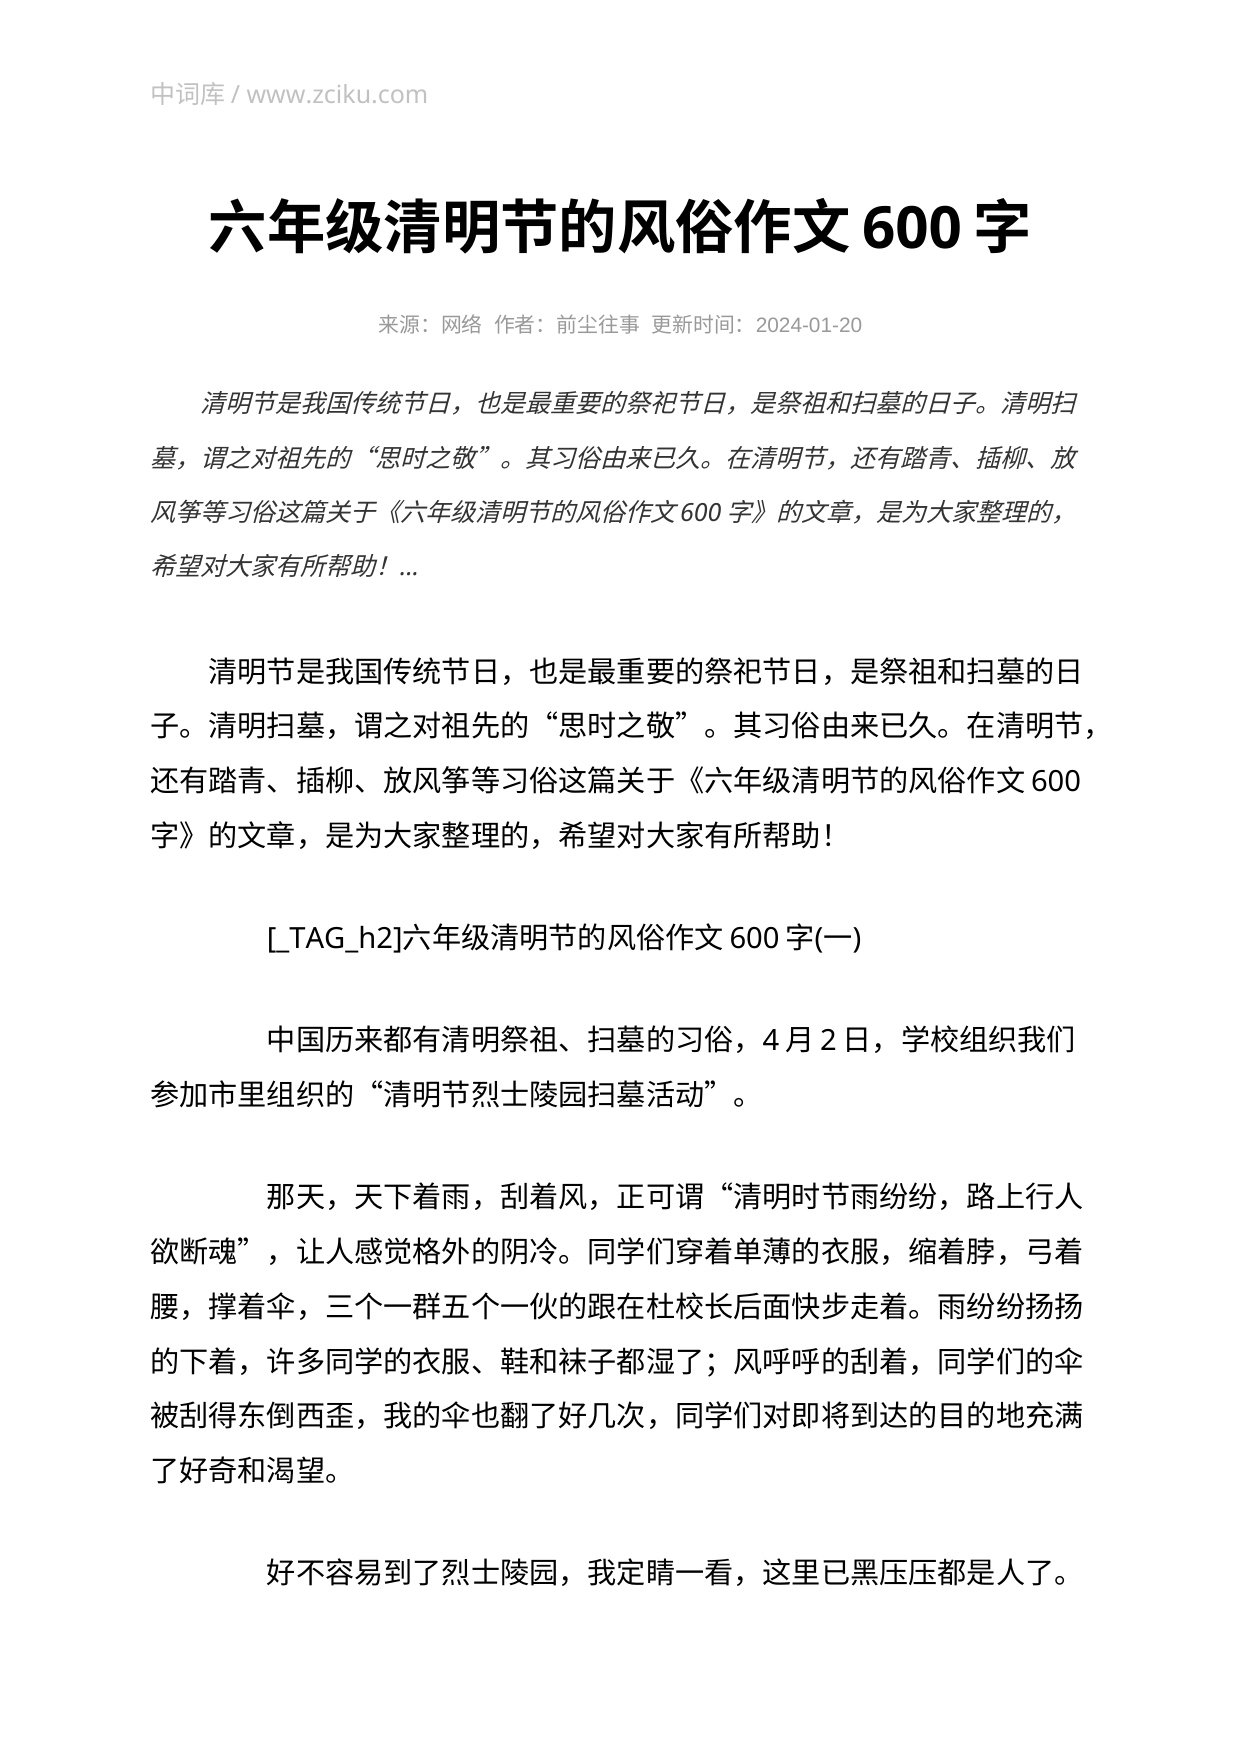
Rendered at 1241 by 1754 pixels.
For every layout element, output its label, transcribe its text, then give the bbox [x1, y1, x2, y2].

text 清明节是我国传统节日，也是最重要的祭祀节日，是祭祖和扫墓的日子。清明扫墓，谓之对祖先的“思时之敬”。其习俗由来已久。在清明节，还有踏青、插柳、放风筝等习俗这篇关于《六年级清明节的风俗作文600字》的文章，是为大家整理的，希望对大家有所帮助！... [150, 384, 1090, 583]
text 中国历来都有清明祭祖、扫墓的习俗，4月2日，学校组织我们参加市里组织的“清明节烈士陵园扫墓活动”。 [150, 1017, 1090, 1114]
text [_TAG_h2]六年级清明节的风俗作文600字(一) [150, 915, 1090, 957]
subtitle 六年级清明节的风俗作文600字 [150, 181, 1090, 266]
text 清明节是我国传统节日，也是最重要的祭祀节日，是祭祖和扫墓的日子。清明扫墓，谓之对祖先的“思时之敬”。其习俗由来已久。在清明节，还有踏青、插柳、放风筝等习俗这篇关于《六年级清明节的风俗作文600字》的文章，是为大家整理的，希望对大家有所帮助！ [150, 648, 1090, 855]
text 那天，天下着雨，刮着风，正可谓“清明时节雨纷纷，路上行人欲断魂”，让人感觉格外的阴冷。同学们穿着单薄的衣服，缩着脖，弓着腰，撑着伞，三个一群五个一伙的跟在杜校长后面快步走着。雨纷纷扬扬的下着，许多同学的衣服、鞋和袜子都湿了；风呼呼的刮着，同学们的伞被刮得东倒西歪，我的伞也翻了好几次，同学们对即将到达的目的地充满了好奇和渴望。 [150, 1173, 1090, 1490]
text 来源：网络 作者：前尘往事 更新时间：2024-01-20 [150, 313, 1090, 337]
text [150, 1550, 1090, 1592]
